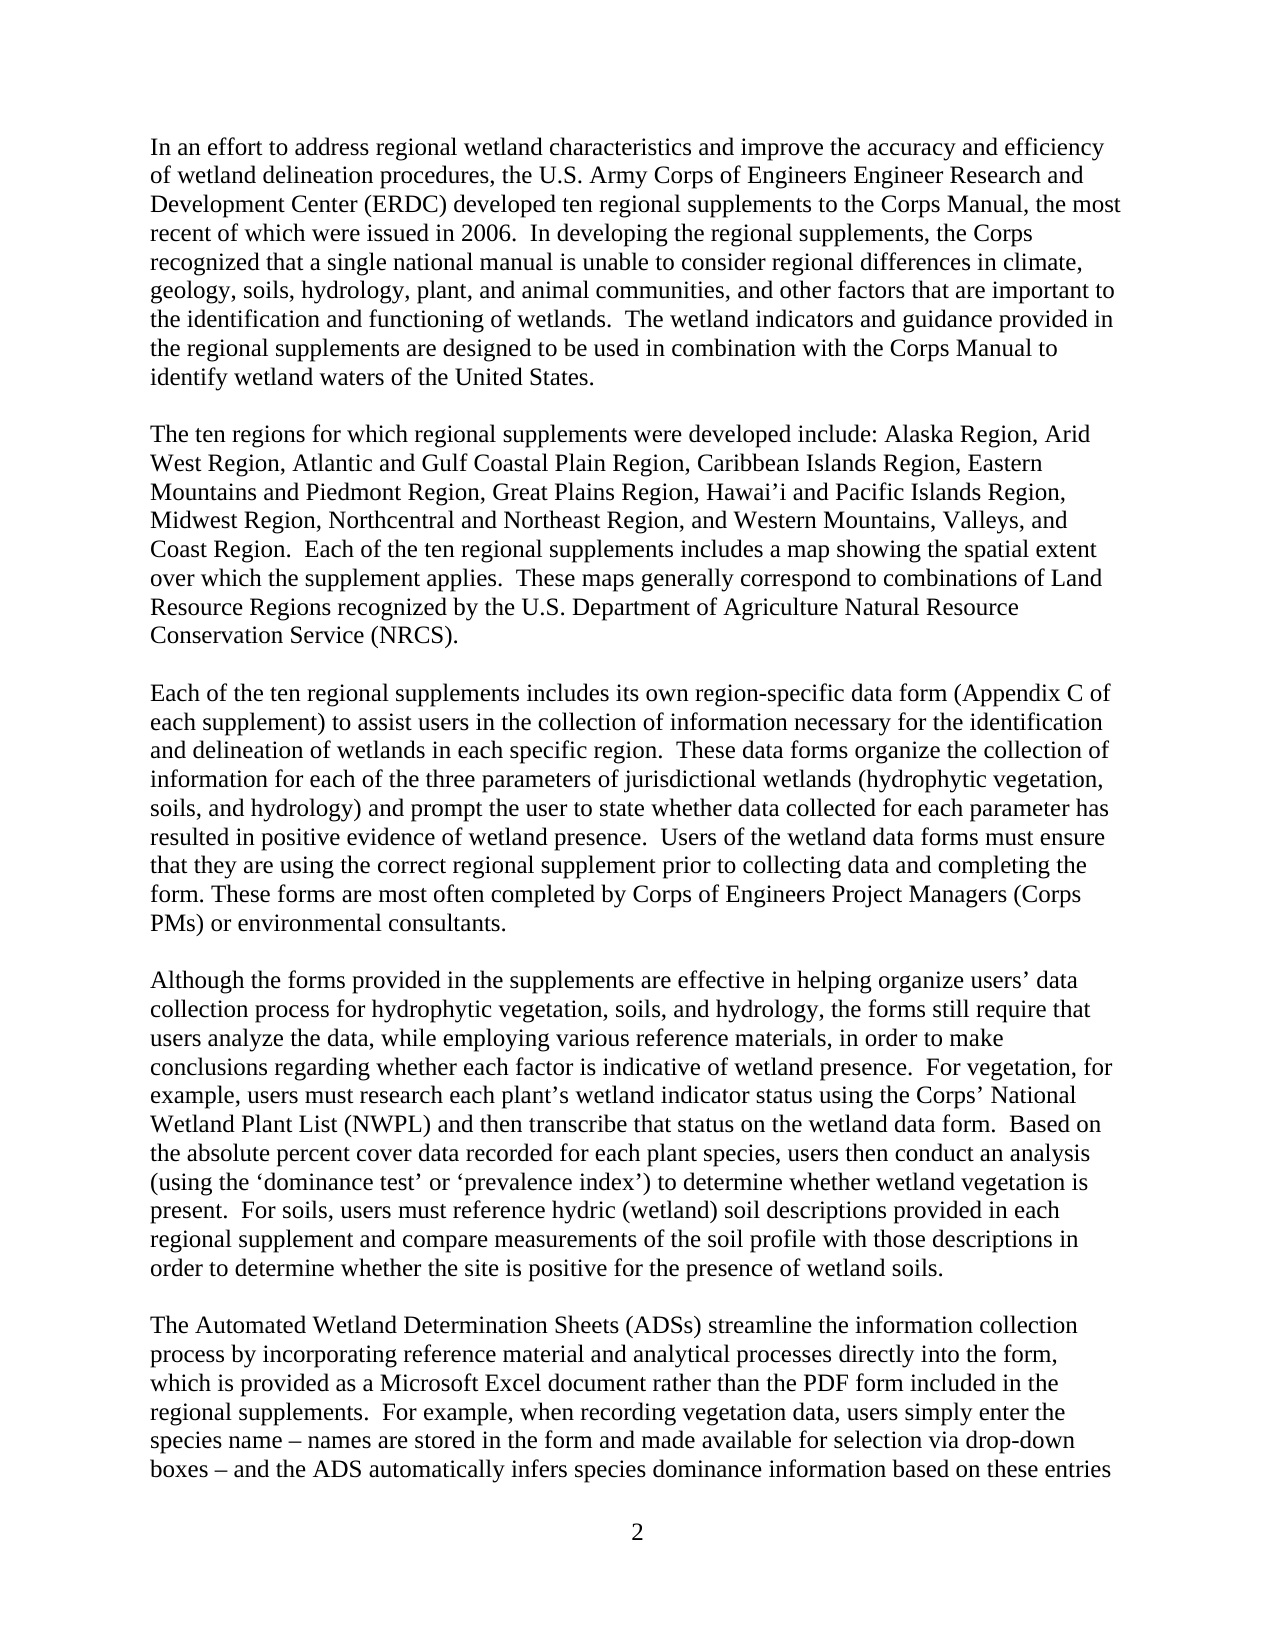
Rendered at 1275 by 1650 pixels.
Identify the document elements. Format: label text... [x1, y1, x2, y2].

text The ten regions for which regional supplements were developed include: Alaska Region, Arid West Region, Atlantic and Gulf Coastal Plain Region, Caribbean Islands Region, Eastern Mountains and Piedmont Region, Great Plains Region, Hawai’i and Pacific Islands Region, Midwest Region, Northcentral and Northeast Region, and Western Mountains, Valleys, and Coast Region. Each of the ten regional supplements includes a map showing the spatial extent over which the supplement applies. These maps generally correspond to combinations of Land Resource Regions recognized by the U.S. Department of Agriculture Natural Resource Conservation Service (NRCS). [150, 419, 1125, 649]
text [150, 1311, 1125, 1483]
text Although the forms provided in the supplements are effective in helping organize users’ data collection process for hydrophytic vegetation, soils, and hydrology, the forms still require that users analyze the data, while employing various reference materials, in order to make conclusions regarding whether each factor is indicative of wetland presence. For vegetation, for example, users must research each plant’s wetland indicator status using the Corps’ National Wetland Plant List (NWPL) and then transcribe that status on the wetland data form. Based on the absolute percent cover data recorded for each plant species, users then conduct an analysis (using the ‘dominance test’ or ‘prevalence index’) to determine whether wetland vegetation is present. For soils, users must reference hydric (wetland) soil descriptions provided in each regional supplement and compare measurements of the soil profile with those descriptions in order to determine whether the site is positive for the presence of wetland soils. [150, 966, 1125, 1282]
text In an effort to address regional wetland characteristics and improve the accuracy and efficiency of wetland delineation procedures, the U.S. Army Corps of Engineers Engineer Research and Development Center (ERDC) developed ten regional supplements to the Corps Manual, the most recent of which were issued in 2006. In developing the regional supplements, the Corps recognized that a single national manual is unable to consider regional differences in climate, geology, soils, hydrology, plant, and animal communities, and other factors that are important to the identification and functioning of wetlands. The wetland indicators and guidance provided in the regional supplements are designed to be used in combination with the Corps Manual to identify wetland waters of the United States. [150, 132, 1125, 391]
text Each of the ten regional supplements includes its own region-specific data form (Appendix C of each supplement) to assist users in the collection of information necessary for the identification and delineation of wetlands in each specific region. These data forms organize the collection of information for each of the three parameters of jurisdictional wetlands (hydrophytic vegetation, soils, and hydrology) and prompt the user to state whether data collected for each parameter has resulted in positive evidence of wetland presence. Users of the wetland data forms must ensure that they are using the correct regional supplement prior to collecting data and completing the form. These forms are most often completed by Corps of Engineers Project Managers (Corps PMs) or environmental consultants. [150, 678, 1125, 937]
